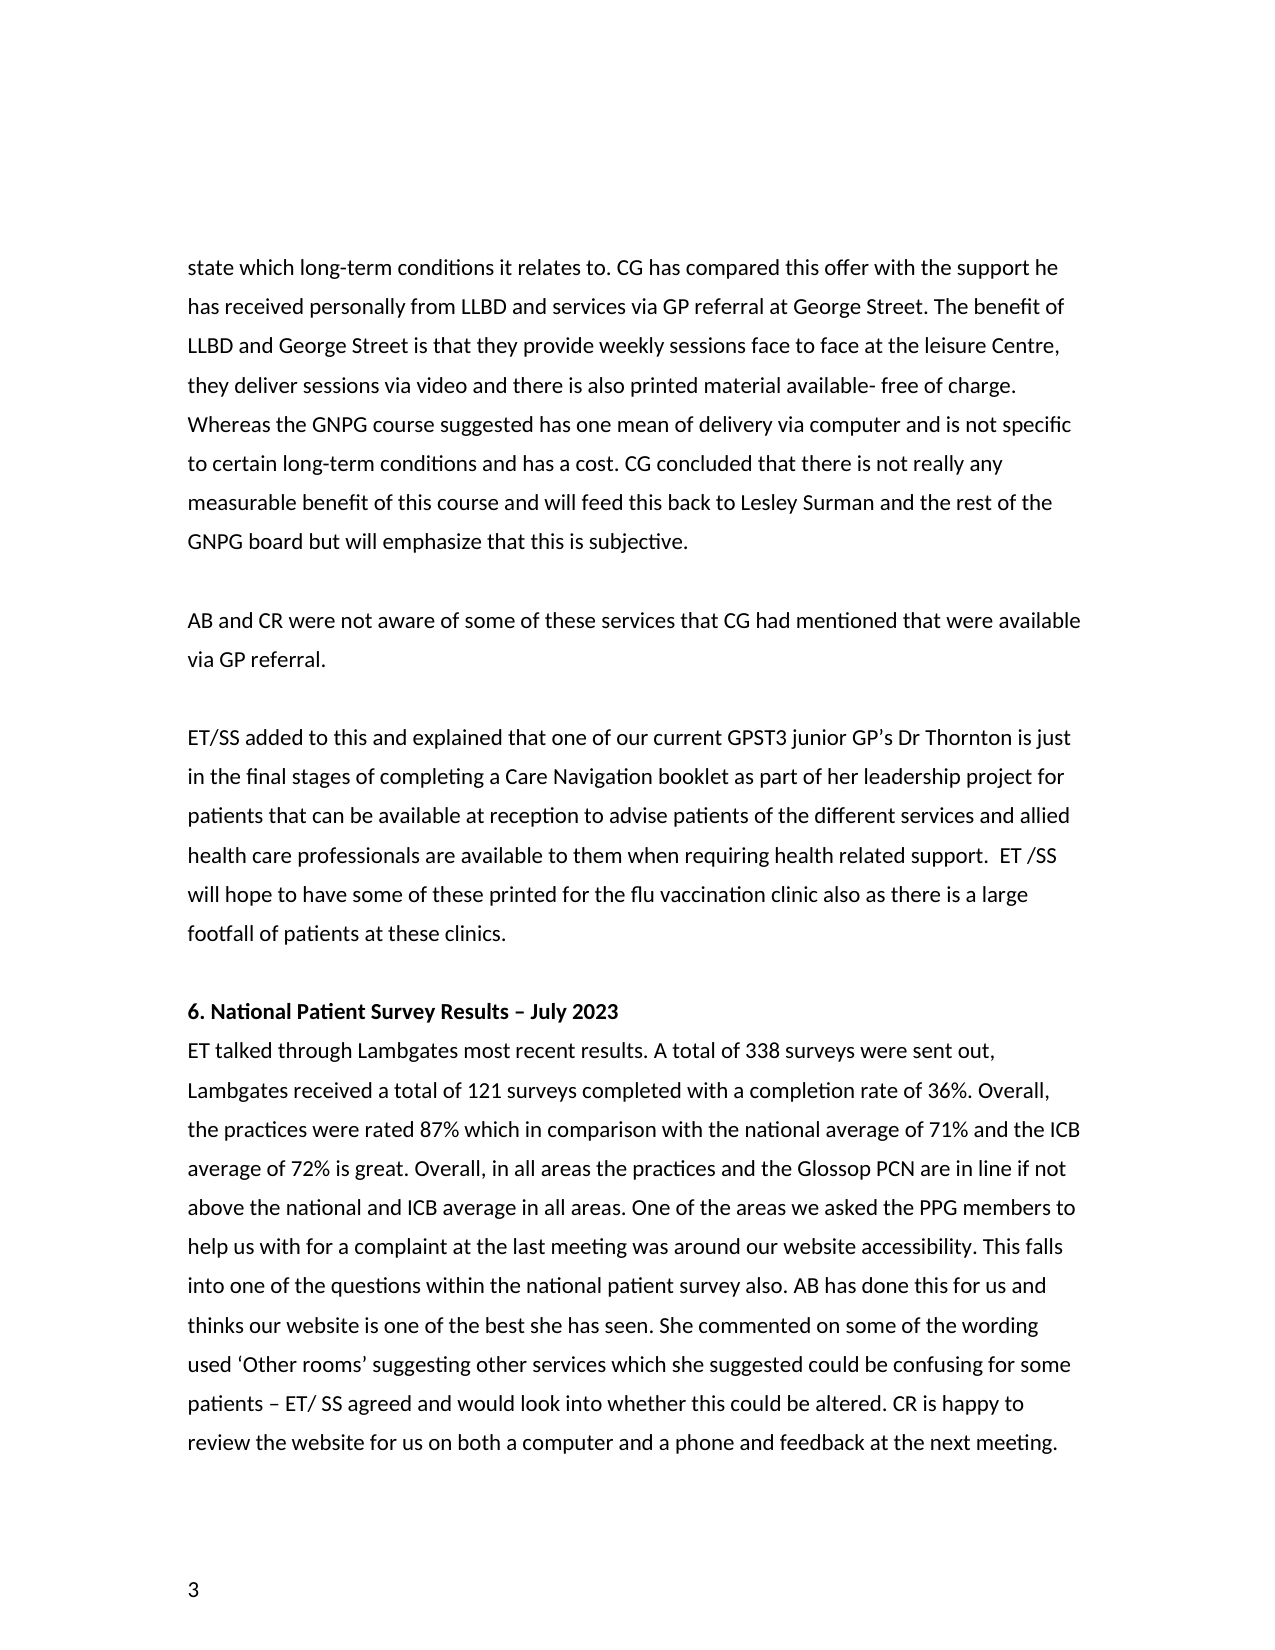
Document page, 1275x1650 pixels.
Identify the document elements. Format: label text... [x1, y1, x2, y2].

text AB and CR were not aware of some of these services that CG had mentioned that were available via GP referral. [187, 606, 1087, 673]
text ET/SS added to this and explained that one of our current GPST3 junior GP’s Dr Thornton is just in the final stages of completing a Care Navigation booklet as part of her leadership project for patients that can be available at reception to advise patients of the different services and allied health care professionals are available to them when requiring health related support. ET /SS will hope to have some of these printed for the flu vaccination clinic also as there is a large footfall of patients at these clinics. [187, 723, 1087, 947]
text 6. National Patient Survey Results – July 2023 [187, 997, 1087, 1026]
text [187, 253, 1087, 556]
text ET talked through Lambgates most recent results. A total of 338 surveys were sent out, Lambgates received a total of 121 surveys completed with a completion rate of 36%. Overall, the practices were rated 87% which in comparison with the national average of 71% and the ICB average of 72% is great. Overall, in all areas the practices and the Glossop PCN are in line if not above the national and ICB average in all areas. One of the areas we asked the PPG members to help us with for a complaint at the last meeting was around our website accessibility. This falls into one of the questions within the national patient survey also. AB has done this for us and thinks our website is one of the best she has seen. She commented on some of the wording used ‘Other rooms’ suggesting other services which she suggested could be confusing for some patients – ET/ SS agreed and would look into whether this could be altered. CR is happy to review the website for us on both a computer and a phone and feedback at the next meeting. [187, 1037, 1087, 1456]
